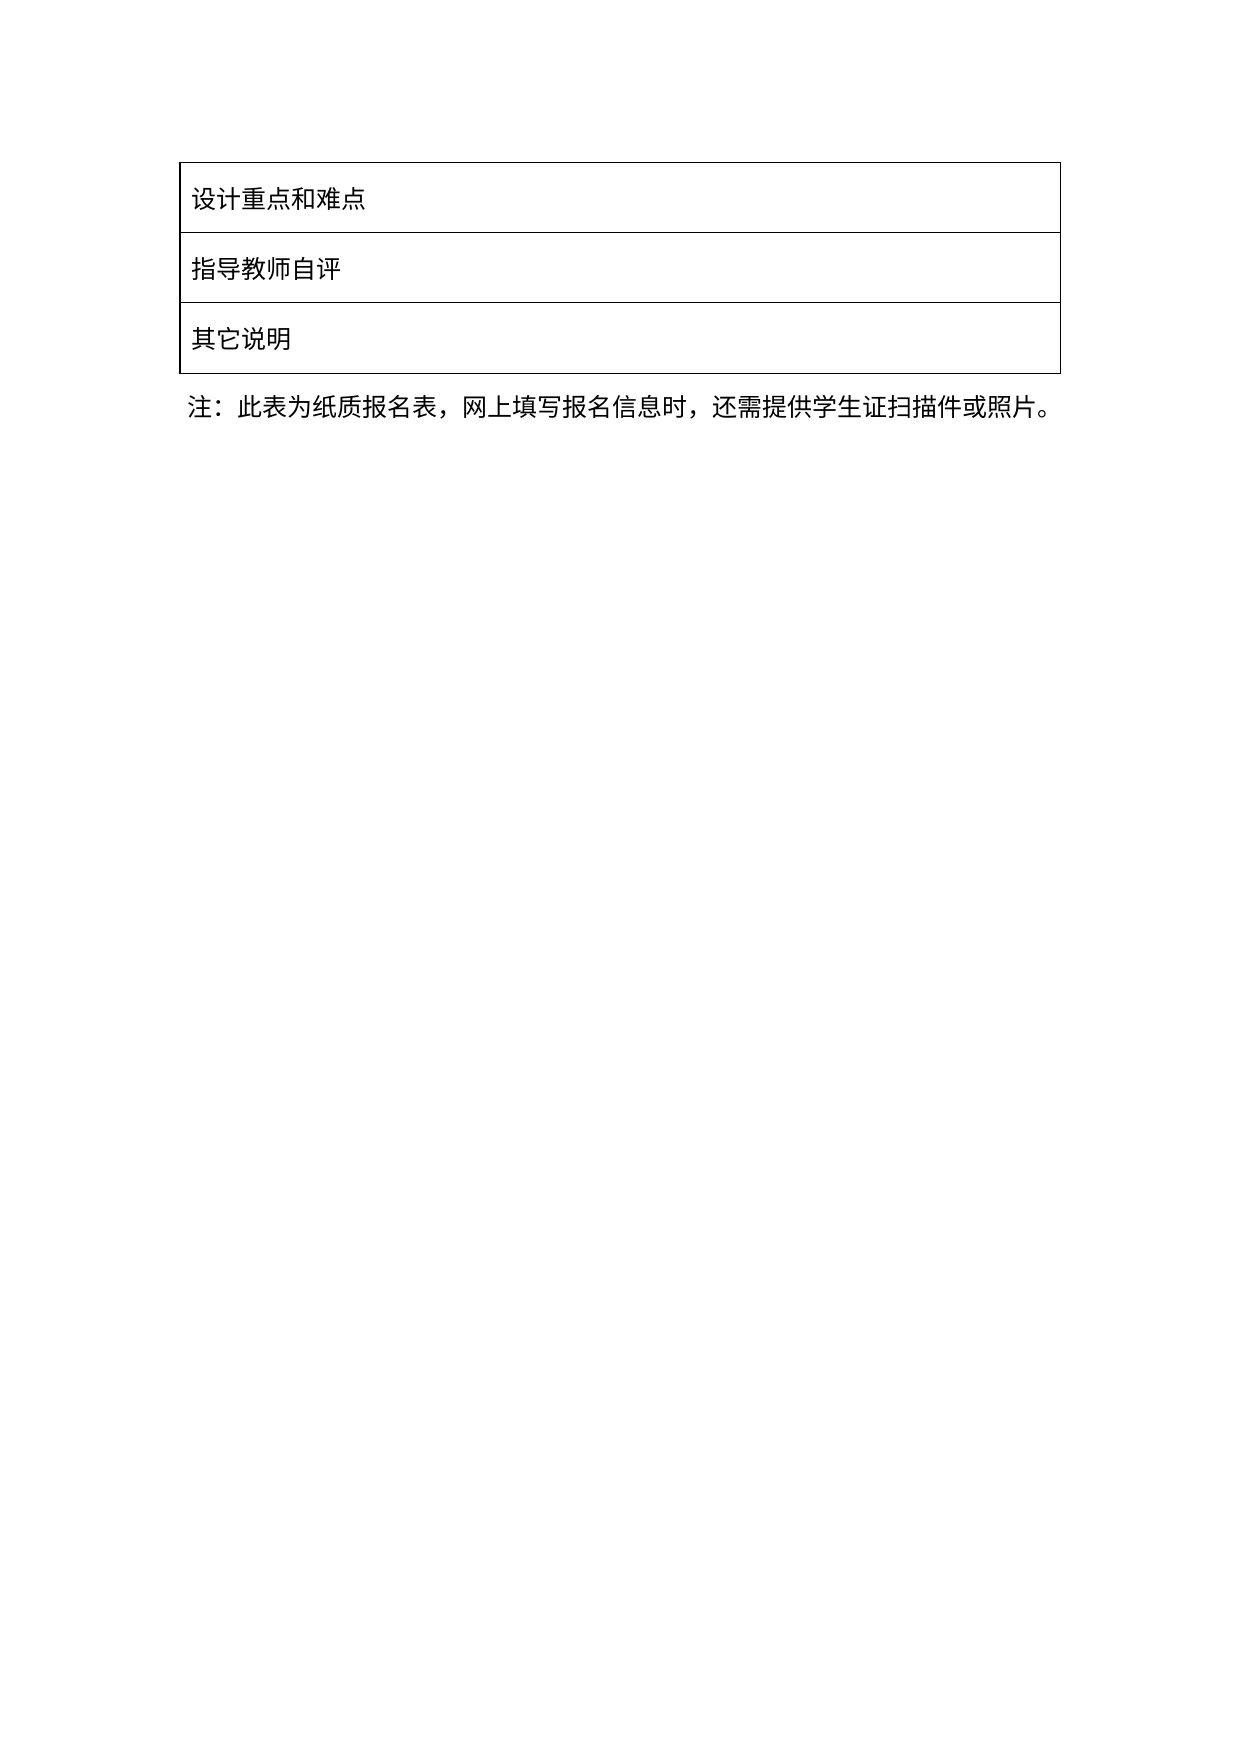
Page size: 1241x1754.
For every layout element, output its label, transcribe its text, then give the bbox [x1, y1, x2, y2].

table_cell 其它说明 [181, 303, 1060, 372]
text 注：此表为纸质报名表，网上填写报名信息时，还需提供学生证扫描件或照片。 [187, 374, 1053, 438]
table_cell 设计重点和难点 [181, 163, 1060, 232]
table_cell 指导教师自评 [181, 233, 1060, 302]
